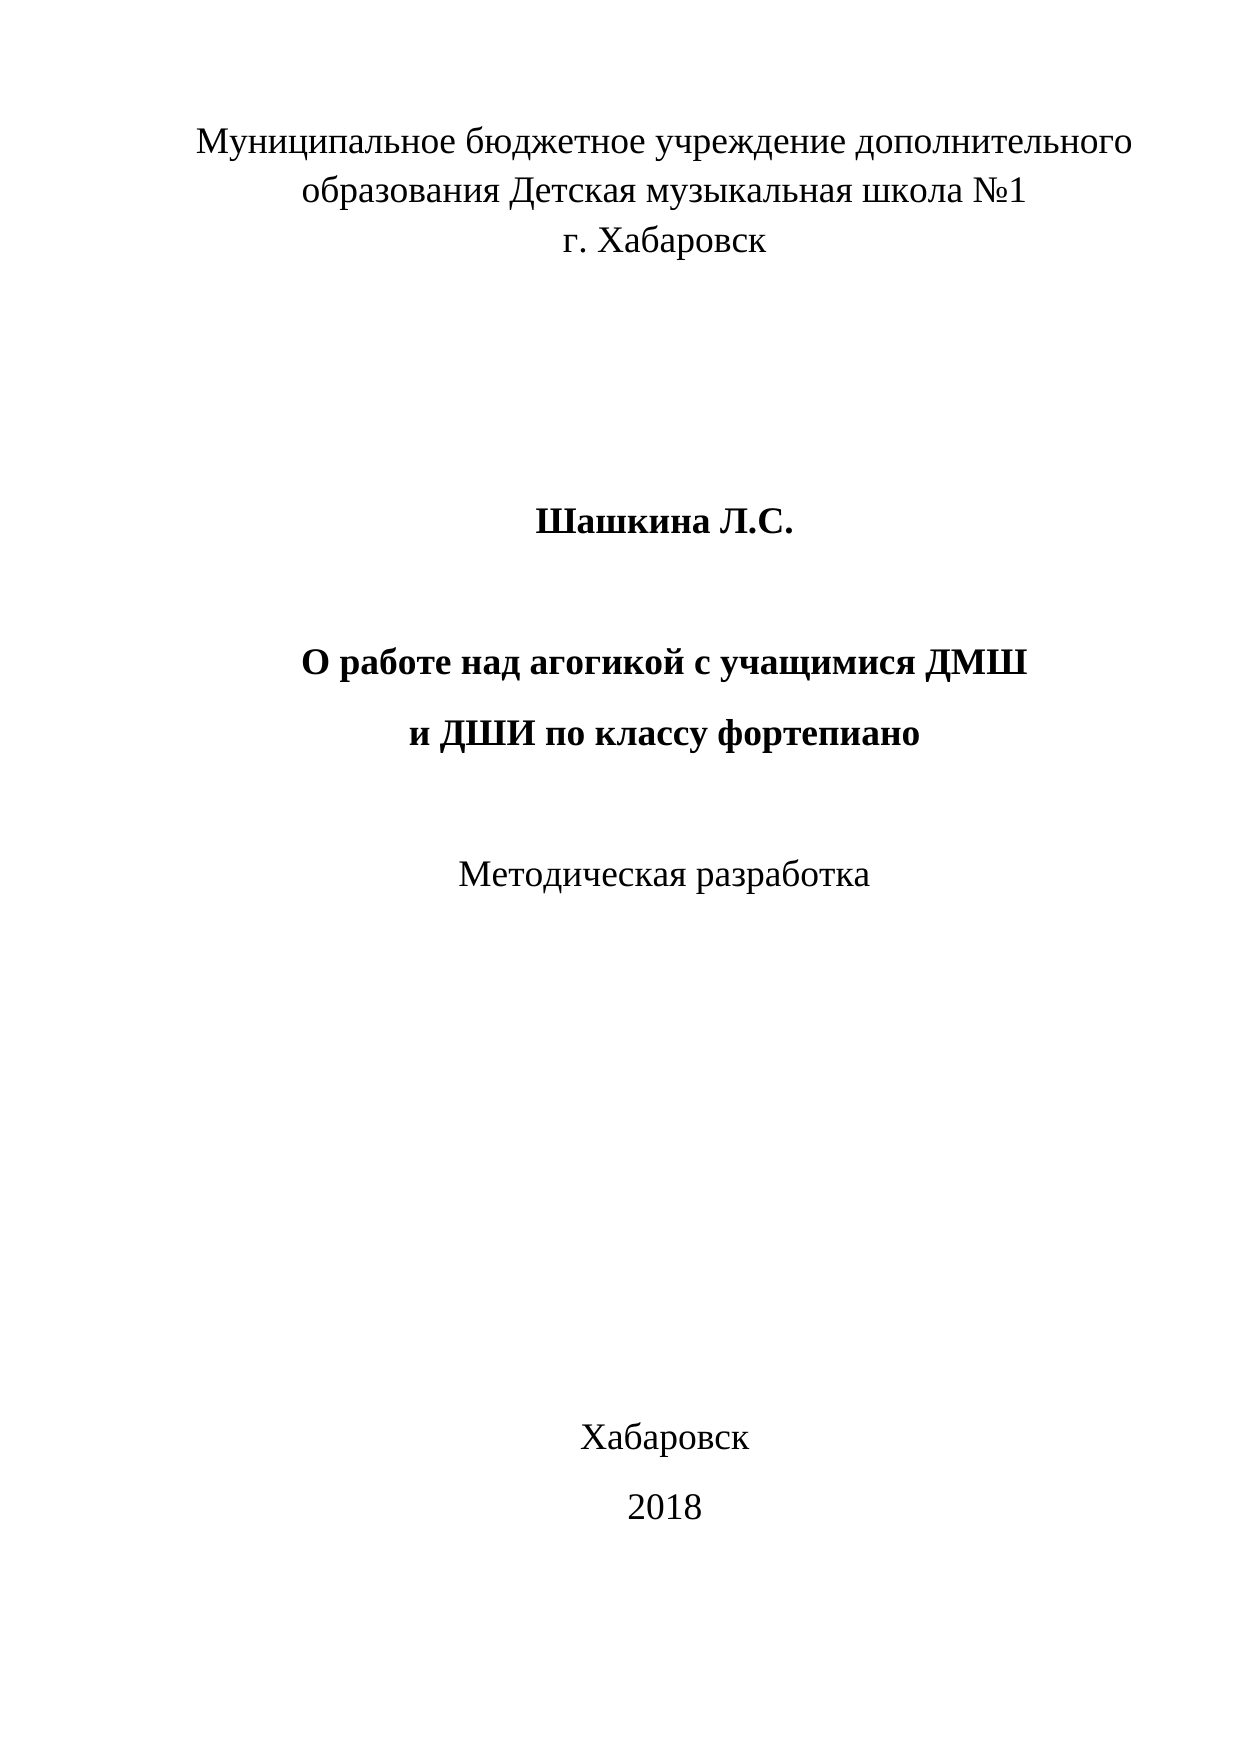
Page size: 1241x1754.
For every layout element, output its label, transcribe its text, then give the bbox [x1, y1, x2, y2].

text и ДШИ по классу фортепиано [177, 710, 1152, 753]
text О работе над агогикой с учащимися ДМШ [177, 640, 1152, 683]
text Муниципальное бюджетное учреждение дополнительного образования Детская музыкальная школа №1 г. Хабаровск [177, 118, 1152, 260]
text Хабаровск [177, 1414, 1152, 1457]
text 2018 [177, 1485, 1152, 1528]
text Методическая разработка [177, 851, 1152, 894]
text Шашкина Л.С. [177, 499, 1152, 542]
